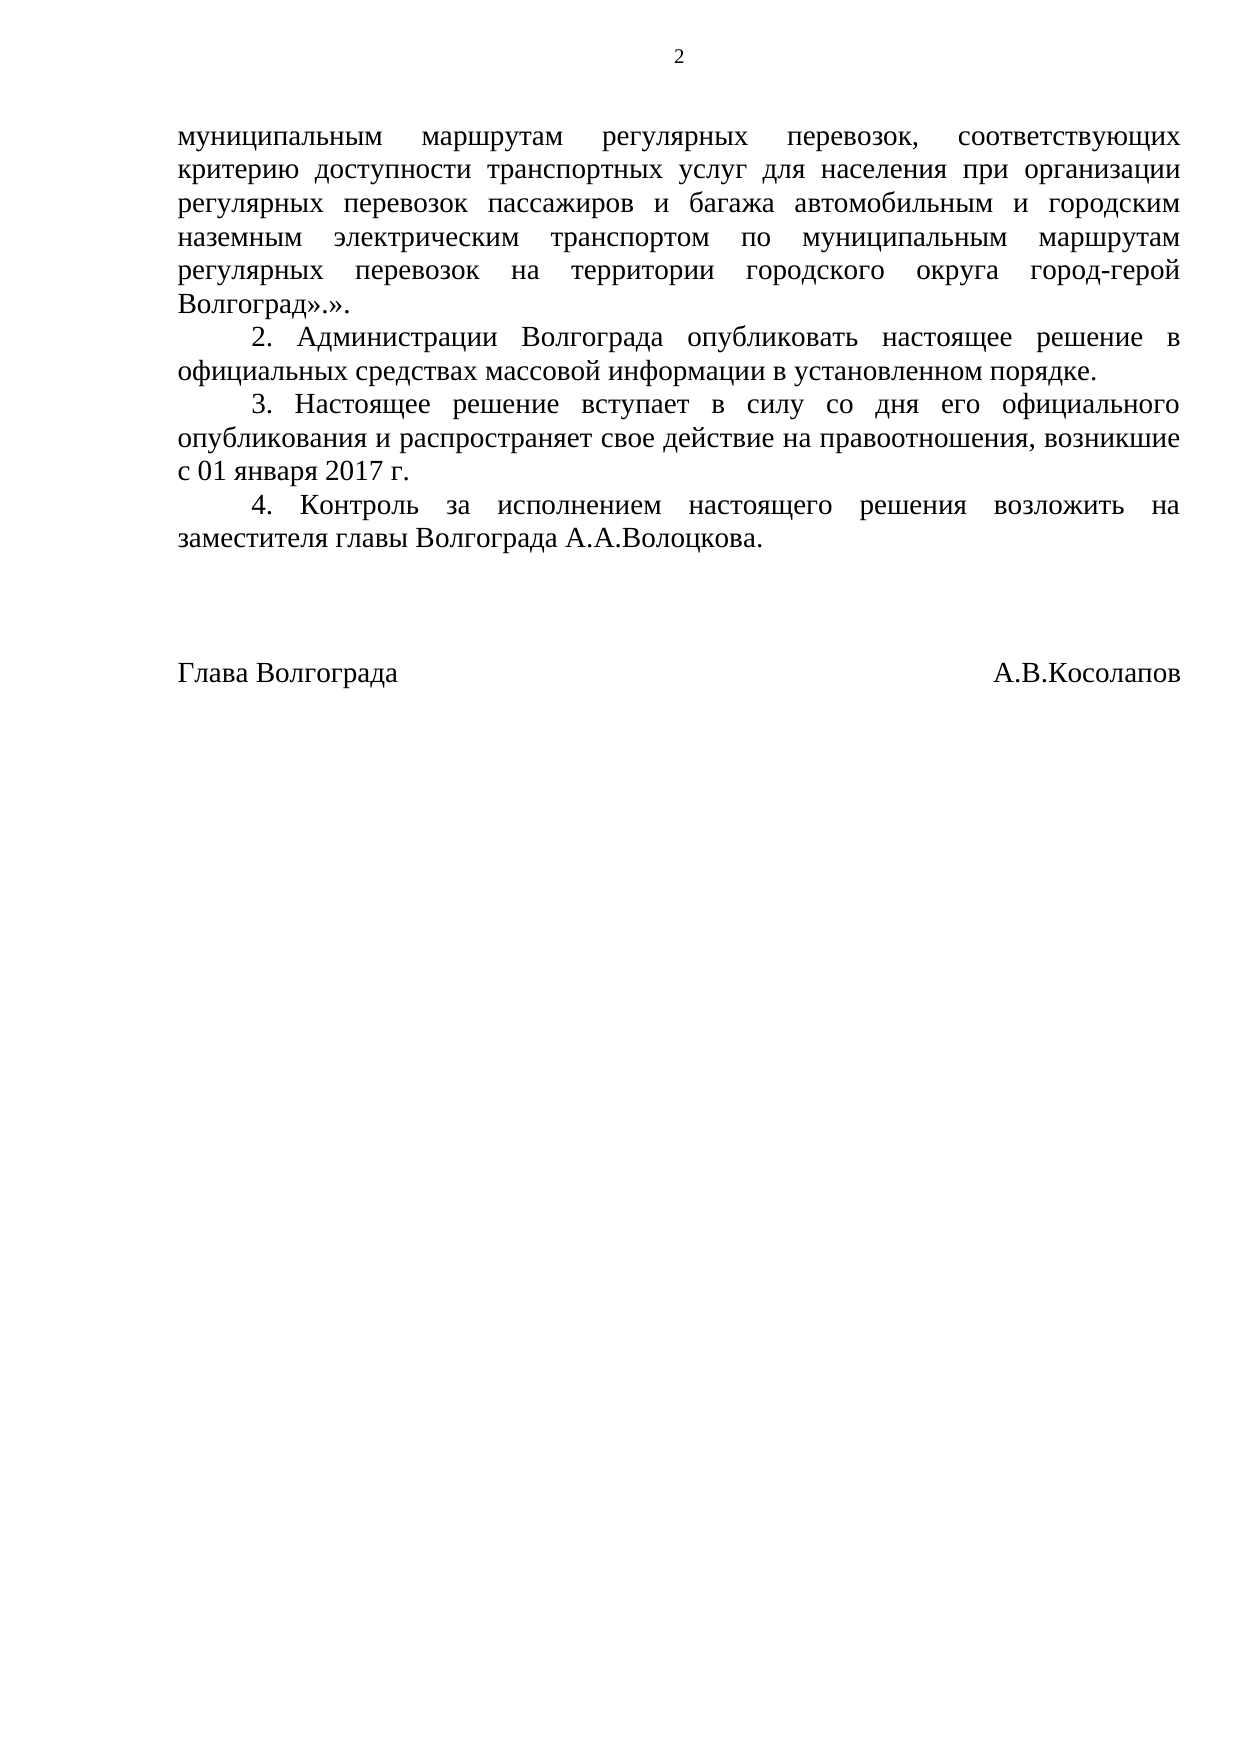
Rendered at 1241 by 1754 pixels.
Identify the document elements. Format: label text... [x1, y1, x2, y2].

text 3. Настоящее решение вступает в силу со дня его официального опубликования и распространяет свое действие на правоотношения, возникшие с 01 января 2017 г. [177, 386, 1181, 487]
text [177, 118, 1181, 319]
text 2. Администрации Волгограда опубликовать настоящее решение в официальных средствах массовой информации в установленном порядке. [177, 319, 1181, 386]
text Глава Волгограда А.В.Косолапов [177, 655, 1181, 688]
text 4. Контроль за исполнением настоящего решения возложить на заместителя главы Волгограда А.А.Волоцкова. [177, 487, 1181, 554]
